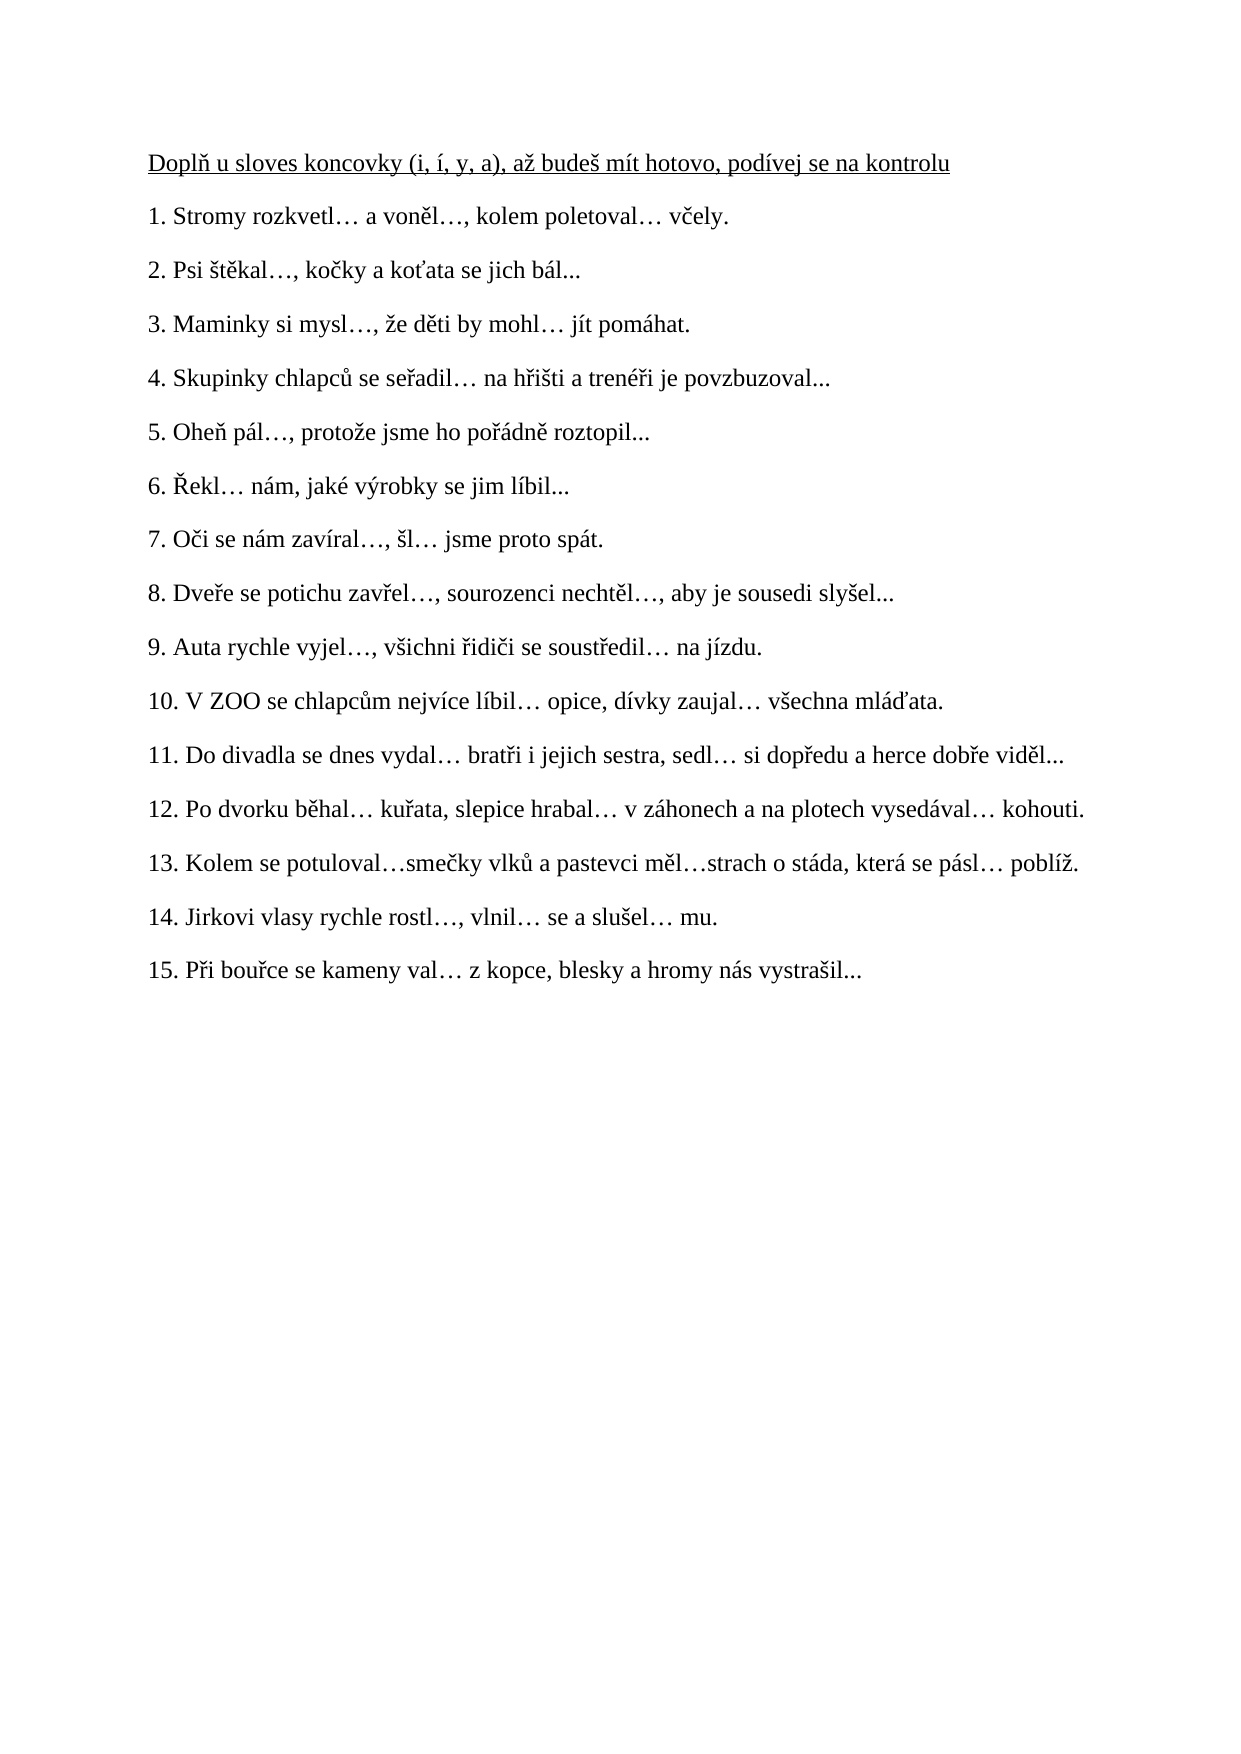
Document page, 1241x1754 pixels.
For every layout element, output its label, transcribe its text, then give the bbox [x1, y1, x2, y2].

text 6. Řekl… nám, jaké výrobky se jim líbil... [148, 471, 1093, 499]
text 12. Po dvorku běhal… kuřata, slepice hrabal… v záhonech a na plotech vysedával… kohouti. [148, 794, 1093, 823]
text 5. Oheň pál…, protože jsme ho pořádně roztopil... [148, 417, 1093, 446]
text 13. Kolem se potuloval…smečky vlků a pastevci měl…strach o stáda, která se pásl… poblíž. [148, 848, 1093, 876]
text 10. V ZOO se chlapcům nejvíce líbil… opice, dívky zaujal… všechna mláďata. [148, 686, 1093, 715]
text 3. Maminky si mysl…, že děti by mohl… jít pomáhat. [148, 309, 1093, 338]
text 2. Psi štěkal…, kočky a koťata se jich bál... [148, 255, 1093, 284]
text 7. Oči se nám zavíral…, šl… jsme proto spát. [148, 524, 1093, 553]
text 11. Do divadla se dnes vydal… bratři i jejich sestra, sedl… si dopředu a herce dobře viděl... [148, 740, 1093, 769]
text 14. Jirkovi vlasy rychle rostl…, vlnil… se a slušel… mu. [148, 902, 1093, 930]
text 15. Při bouřce se kameny val… z kopce, blesky a hromy nás vystrašil... [148, 955, 1093, 984]
text 1. Stromy rozkvetl… a voněl…, kolem poletoval… včely. [148, 201, 1093, 230]
text 4. Skupinky chlapců se seřadil… na hřišti a trenéři je povzbuzoval... [148, 363, 1093, 392]
text Doplň u sloves koncovky (i, í, y, a), až budeš mít hotovo, podívej se na kontrolu [148, 148, 1093, 176]
text 9. Auta rychle vyjel…, všichni řidiči se soustředil… na jízdu. [148, 632, 1093, 661]
text 8. Dveře se potichu zavřel…, sourozenci nechtěl…, aby je sousedi slyšel... [148, 578, 1093, 607]
